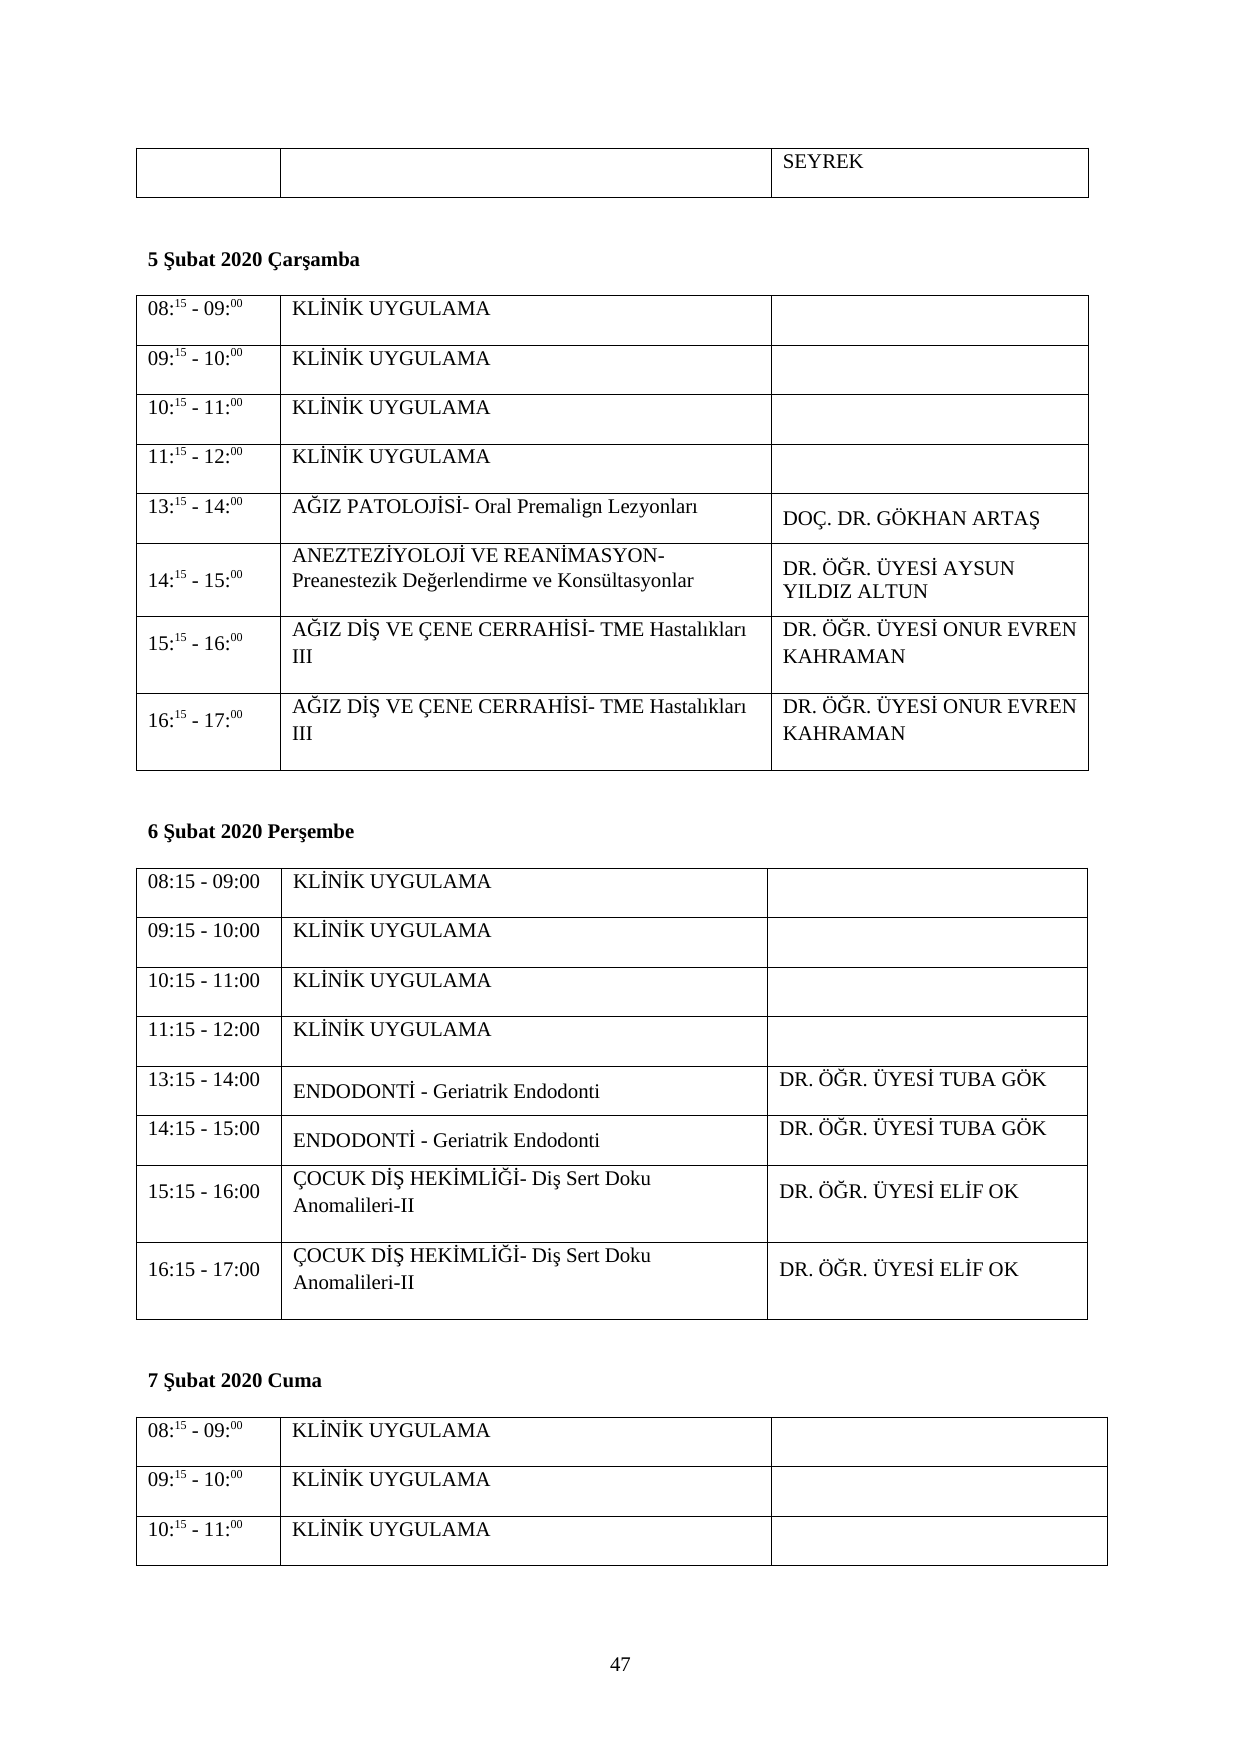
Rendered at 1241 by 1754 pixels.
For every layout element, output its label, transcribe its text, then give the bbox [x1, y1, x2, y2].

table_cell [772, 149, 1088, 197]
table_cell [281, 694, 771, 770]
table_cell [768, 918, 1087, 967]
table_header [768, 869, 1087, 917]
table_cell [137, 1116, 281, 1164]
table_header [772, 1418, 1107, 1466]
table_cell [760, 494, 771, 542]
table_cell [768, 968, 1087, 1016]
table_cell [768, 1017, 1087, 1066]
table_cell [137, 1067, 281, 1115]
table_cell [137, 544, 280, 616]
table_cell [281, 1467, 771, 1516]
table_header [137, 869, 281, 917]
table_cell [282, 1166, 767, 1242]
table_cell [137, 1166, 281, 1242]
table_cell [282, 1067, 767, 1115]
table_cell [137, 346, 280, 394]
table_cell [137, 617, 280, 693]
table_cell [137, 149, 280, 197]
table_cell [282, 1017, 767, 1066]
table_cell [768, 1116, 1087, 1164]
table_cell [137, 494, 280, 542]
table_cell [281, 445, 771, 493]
text 5 Şubat 2020 Çarşamba [148, 247, 1093, 271]
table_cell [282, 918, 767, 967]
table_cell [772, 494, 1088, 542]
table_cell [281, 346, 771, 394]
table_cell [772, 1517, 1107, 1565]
text 6 Şubat 2020 Perşembe [148, 819, 1093, 843]
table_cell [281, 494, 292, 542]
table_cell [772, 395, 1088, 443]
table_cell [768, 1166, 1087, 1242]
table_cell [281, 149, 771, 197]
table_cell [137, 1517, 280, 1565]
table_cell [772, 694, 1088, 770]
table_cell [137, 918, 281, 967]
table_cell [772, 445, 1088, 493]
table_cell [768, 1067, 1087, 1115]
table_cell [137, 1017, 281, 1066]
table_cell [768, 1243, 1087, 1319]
text 7 Şubat 2020 Cuma [148, 1368, 1093, 1392]
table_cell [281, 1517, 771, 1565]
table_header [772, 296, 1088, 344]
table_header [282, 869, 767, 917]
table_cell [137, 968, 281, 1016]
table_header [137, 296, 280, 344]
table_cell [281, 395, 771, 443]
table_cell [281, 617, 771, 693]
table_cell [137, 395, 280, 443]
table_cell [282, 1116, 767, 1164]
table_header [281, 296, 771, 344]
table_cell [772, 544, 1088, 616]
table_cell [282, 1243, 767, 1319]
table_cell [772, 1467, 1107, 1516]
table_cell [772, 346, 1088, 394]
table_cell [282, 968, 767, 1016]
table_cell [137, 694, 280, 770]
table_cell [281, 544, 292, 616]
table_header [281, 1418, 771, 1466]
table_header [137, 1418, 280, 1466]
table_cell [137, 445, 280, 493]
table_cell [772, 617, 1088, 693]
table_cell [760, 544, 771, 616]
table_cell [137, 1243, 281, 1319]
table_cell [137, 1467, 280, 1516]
